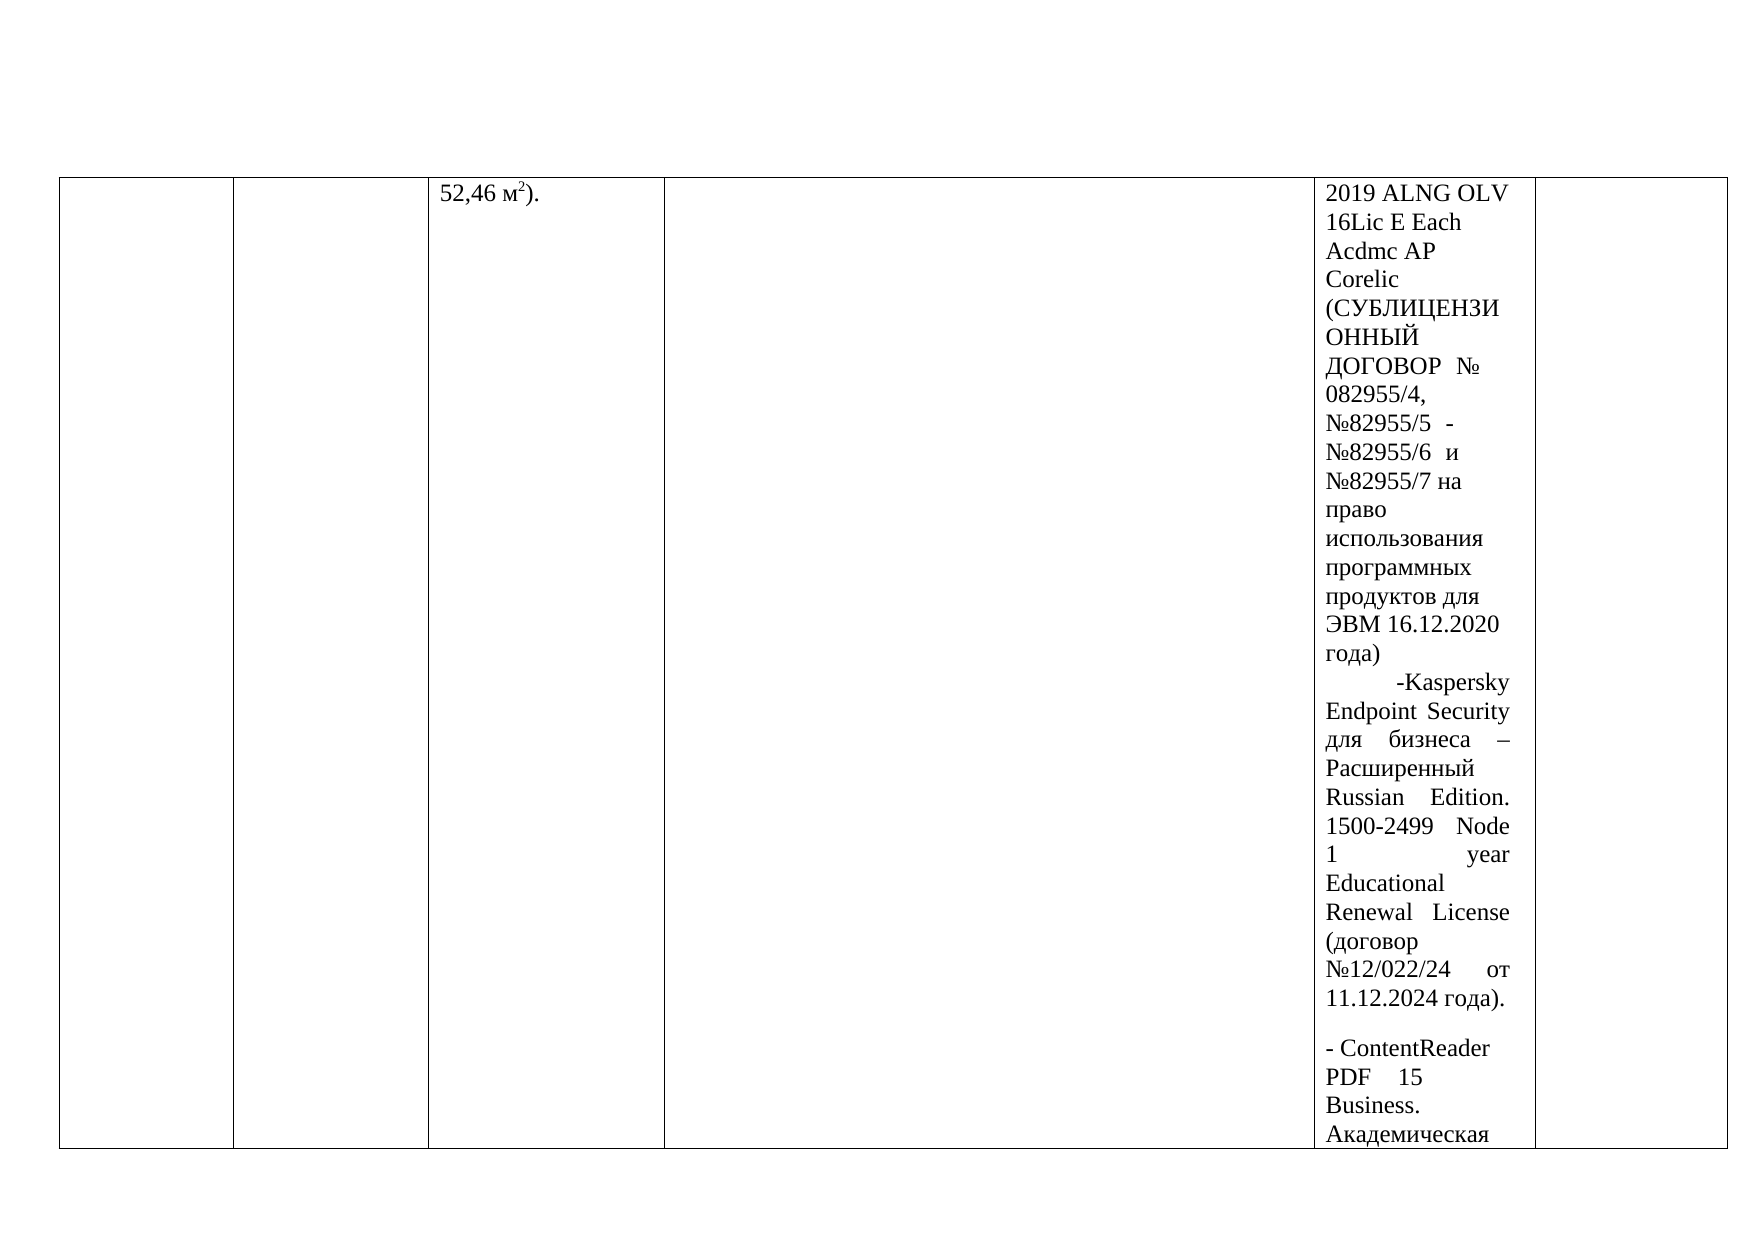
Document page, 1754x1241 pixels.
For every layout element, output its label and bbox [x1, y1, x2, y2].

table_cell [60, 178, 233, 1148]
table_cell [665, 178, 1314, 1148]
table_cell [1315, 178, 1535, 1148]
table_cell [1536, 178, 1727, 1148]
table_cell [234, 178, 428, 1148]
table_cell [429, 178, 664, 1148]
